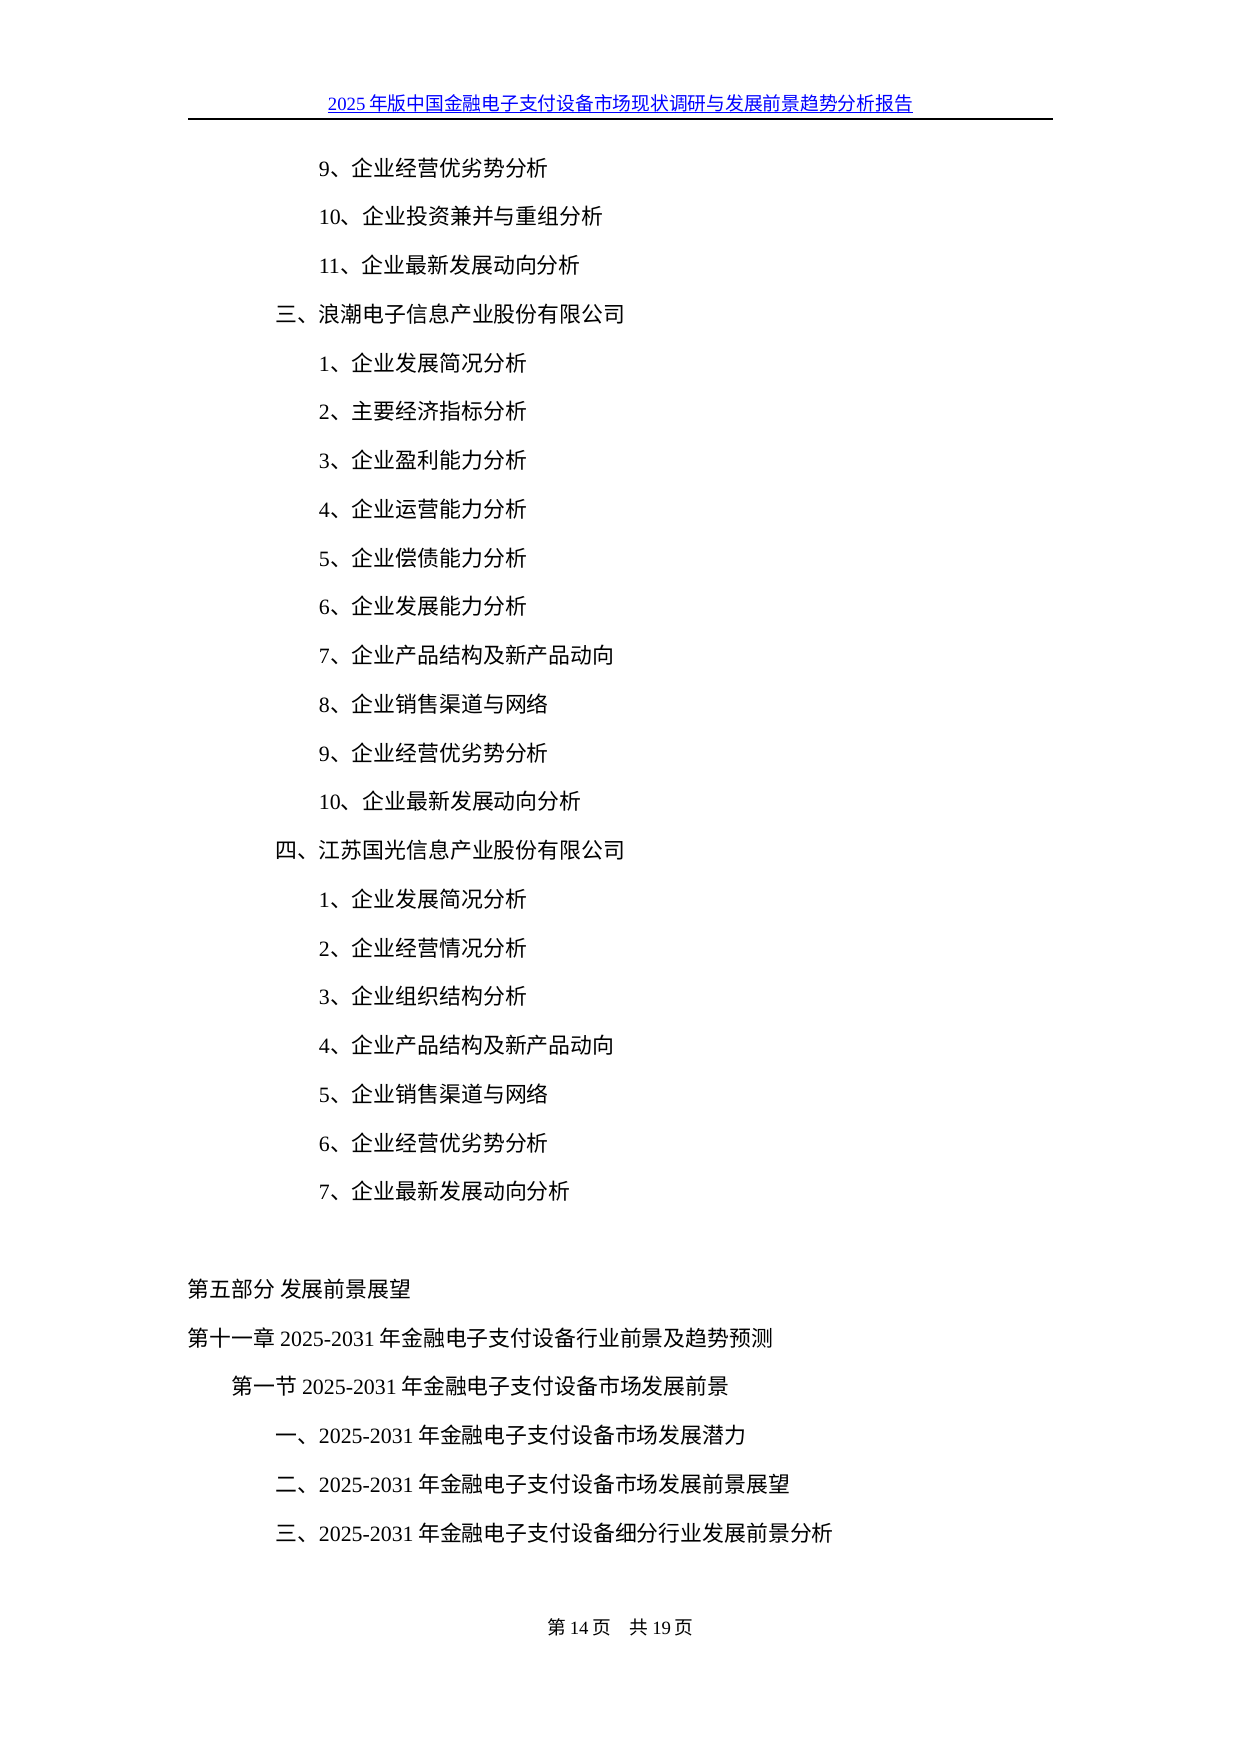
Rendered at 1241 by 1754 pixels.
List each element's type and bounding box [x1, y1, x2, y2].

text [187, 150, 1053, 1548]
